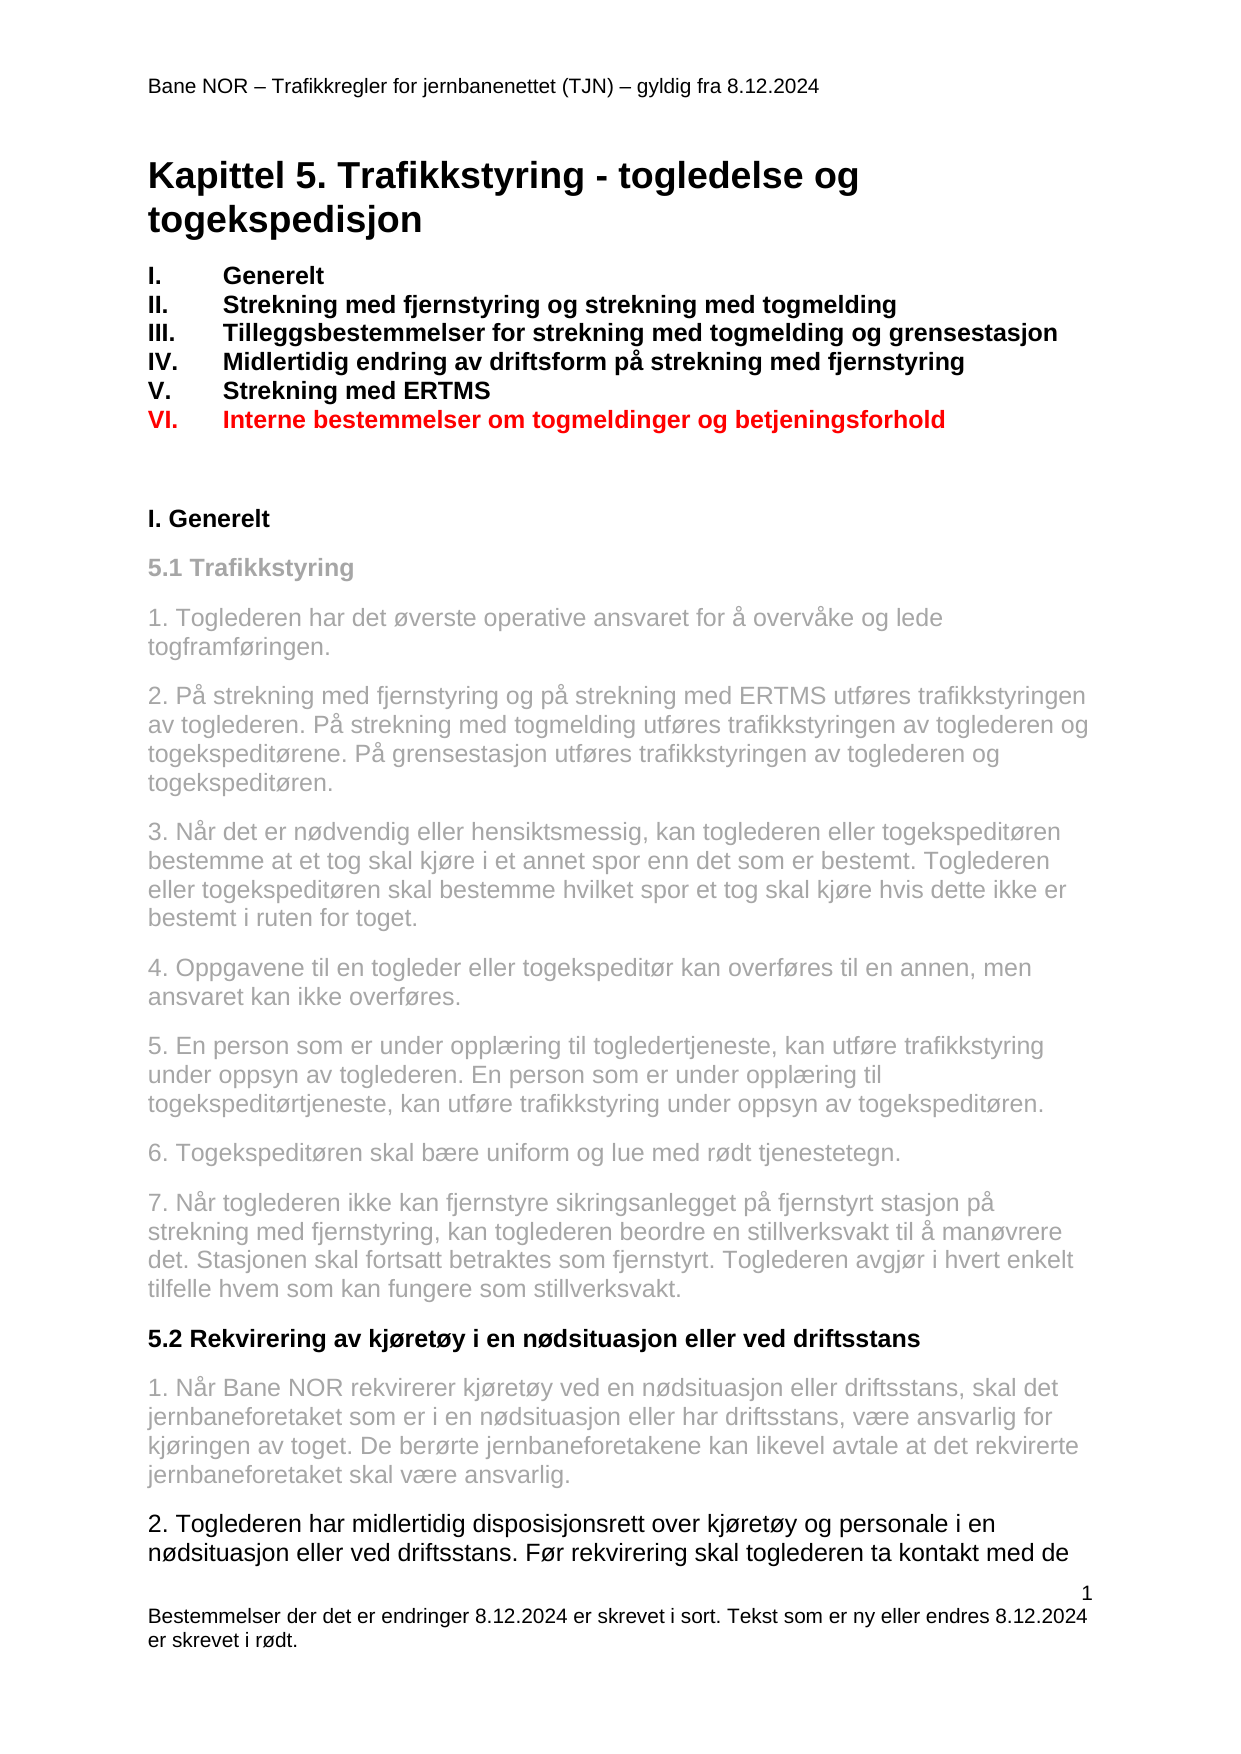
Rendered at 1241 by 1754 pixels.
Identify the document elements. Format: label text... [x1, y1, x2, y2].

list Interne bestemmelser om togmeldinger og betjeningsforhold [148, 404, 1093, 433]
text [148, 1509, 1093, 1567]
text 1. Toglederen har det øverste operative ansvaret for å overvåke og lede togframføringen. [148, 603, 1093, 660]
text 7. Når toglederen ikke kan fjernstyre sikringsanlegget på fjernstyrt stasjon på strekning med fjernstyring, kan toglederen beordre en stillverksvakt til å manøvrere det. Stasjonen skal fortsatt betraktes som fjernstyrt. Toglederen avgjør i hvert enkelt tilfelle hvem som kan fungere som stillverksvakt. [148, 1188, 1093, 1303]
text 1. Når Bane NOR rekvirerer kjøretøy ved en nødsituasjon eller driftsstans, skal det jernbaneforetaket som er i en nødsituasjon eller har driftsstans, være ansvarlig for kjøringen av toget. De berørte jernbaneforetakene kan likevel avtale at det rekvirerte jernbaneforetaket skal være ansvarlig. [148, 1373, 1093, 1488]
text 3. Når det er nødvendig eller hensiktsmessig, kan toglederen eller togekspeditøren bestemme at et tog skal kjøre i et annet spor enn det som er bestemt. Toglederen eller togekspeditøren skal bestemme hvilket spor et tog skal kjøre hvis dette ikke er bestemt i ruten for toget. [148, 817, 1093, 932]
text 6. Togekspeditøren skal bære uniform og lue med rødt tjenestetegn. [148, 1138, 1093, 1167]
list Generelt [148, 261, 1093, 289]
list Strekning med ERTMS [148, 376, 1093, 404]
text 2. På strekning med fjernstyring og på strekning med ERTMS utføres trafikkstyringen av toglederen. På strekning med togmelding utføres trafikkstyringen av toglederen og togekspeditørene. På grensestasjon utføres trafikkstyringen av toglederen og togekspeditøren. [148, 681, 1093, 796]
list Midlertidig endring av driftsform på strekning med fjernstyring [148, 347, 1093, 376]
text Kapittel 5. Trafikkstyring - togledelse og togekspedisjon [148, 154, 1093, 240]
text 5.1 Trafikkstyring [148, 553, 1093, 582]
list Strekning med fjernstyring og strekning med togmelding [148, 289, 1093, 318]
text I. Generelt [148, 504, 1093, 532]
text 5. En person som er under opplæring til togledertjeneste, kan utføre trafikkstyring under oppsyn av toglederen. En person som er under opplæring til togekspeditørtjeneste, kan utføre trafikkstyring under oppsyn av togekspeditøren. [148, 1031, 1093, 1117]
text 5.2 Rekvirering av kjøretøy i en nødsituasjon eller ved driftsstans [148, 1324, 1093, 1352]
list Tilleggsbestemmelser for strekning med togmelding og grensestasjon [148, 318, 1093, 347]
text 4. Oppgavene til en togleder eller togekspeditør kan overføres til en annen, men ansvaret kan ikke overføres. [148, 953, 1093, 1010]
